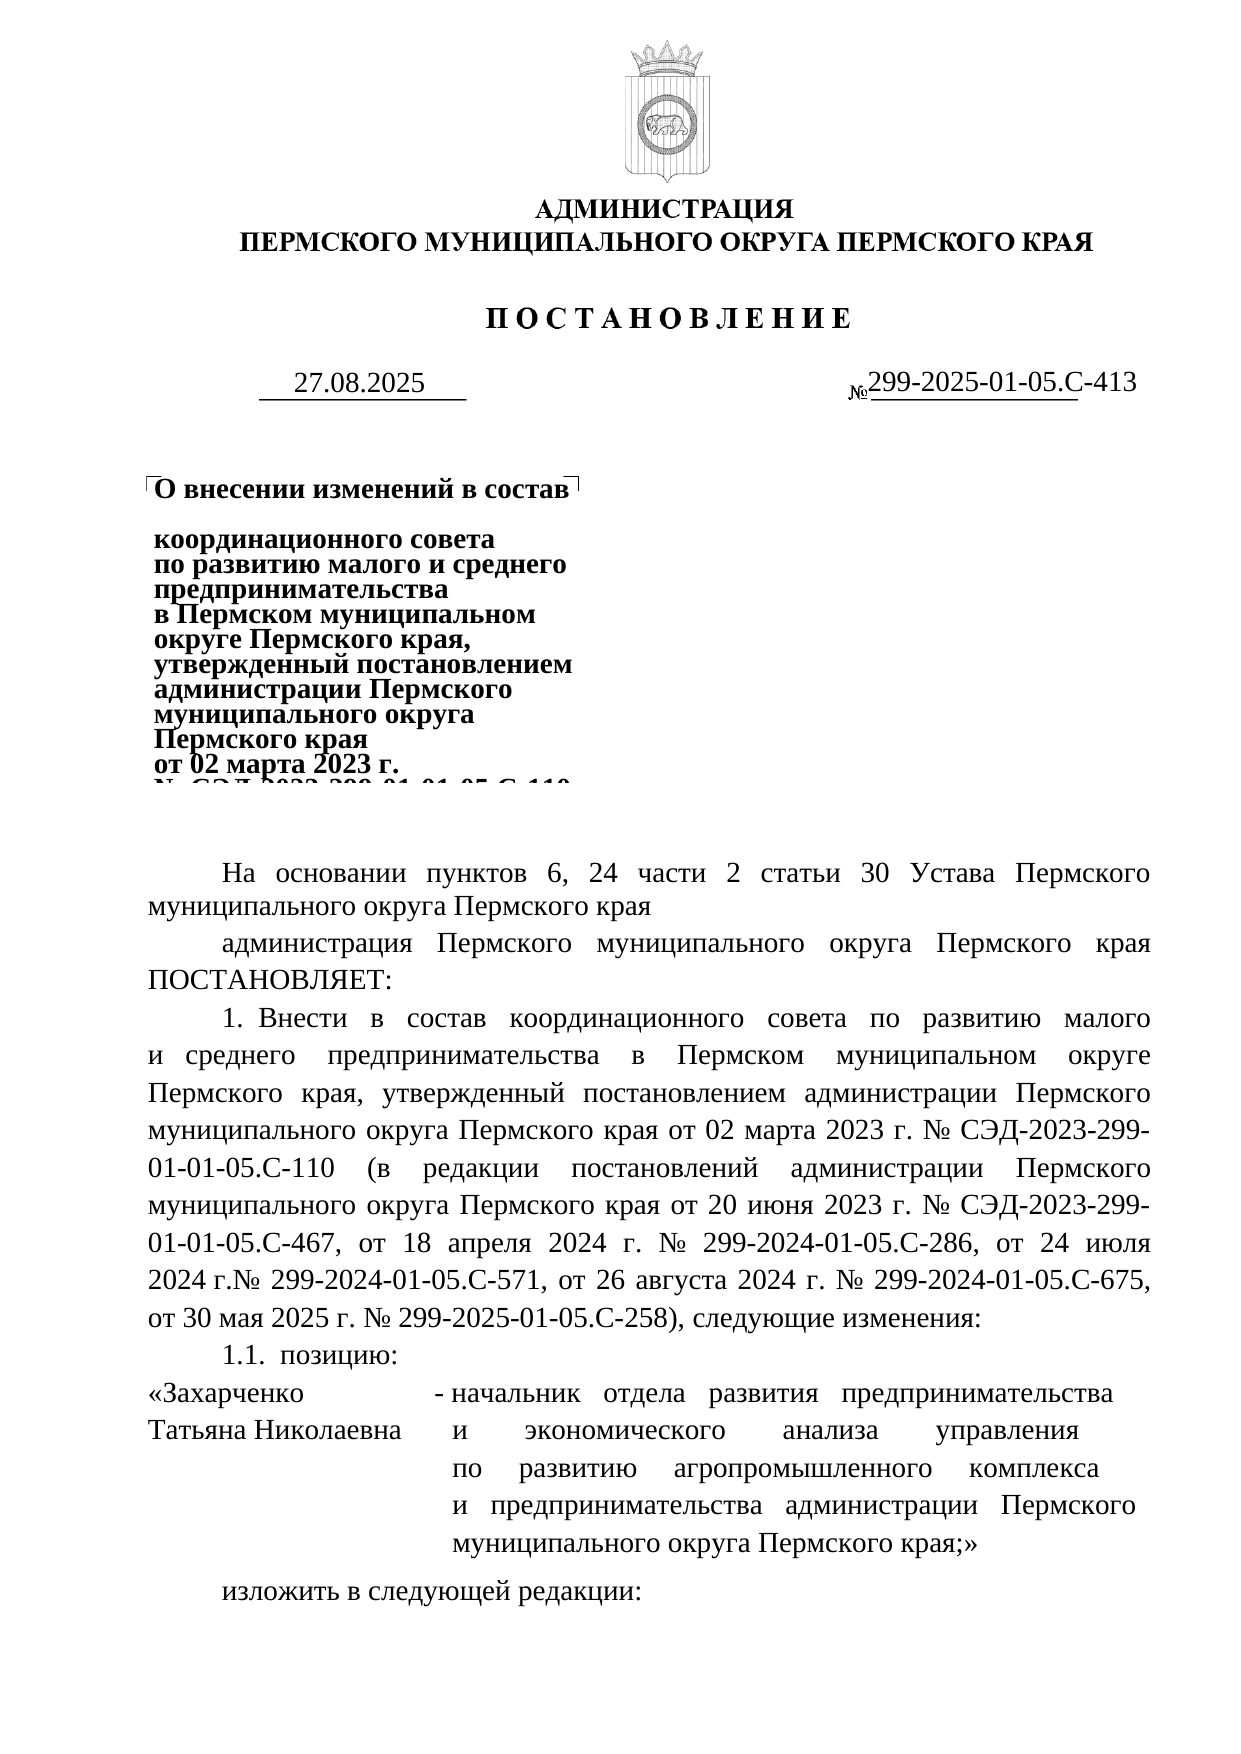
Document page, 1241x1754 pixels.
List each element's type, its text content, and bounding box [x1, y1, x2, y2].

text администрация Пермского муниципального округа Пермского края ПОСТАНОВЛЯЕТ: [148, 922, 1152, 997]
table_header - начальник отдела развития предпринимательства и экономического анализа управления по развитию агропромышленного комплекса и предпринимательства администрации Пермского муниципального округа Пермского края;» [423, 1372, 1148, 1571]
picture [146, 40, 1137, 491]
text 1.1. позицию: [148, 1334, 1152, 1372]
text На основании пунктов 6, 24 части 2 статьи 30 Устава Пермского муниципального округа Пермского края [148, 855, 1152, 922]
table_header «Захарченко Татьяна Николаевна [133, 1372, 423, 1571]
picture [159, 480, 170, 491]
text 1. Внести в состав координационного совета по развитию малого и среднего предпринимательства в Пермском муниципальном округе Пермского края, утвержденный постановлением администрации Пермского муниципального округа Пермского края от 02 марта 2023 г. № СЭД-2023-299-01-01-05.С-110 (в редакции постановлений администрации Пермского муниципального округа Пермского края от 20 июня 2023 г. № СЭД-2023-299-01-01-05.С-467, от 18 апреля 2024 г. № 299-2024-01-05.С-286, от 24 июля 2024 г.№ 299-2024-01-05.С-571, от 26 августа 2024 г. № 299-2024-01-05.С-675, от 30 мая 2025 г. № 299-2025-01-05.С-258), следующие изменения: [148, 997, 1152, 1334]
text изложить в следующей редакции: [148, 1571, 1152, 1608]
